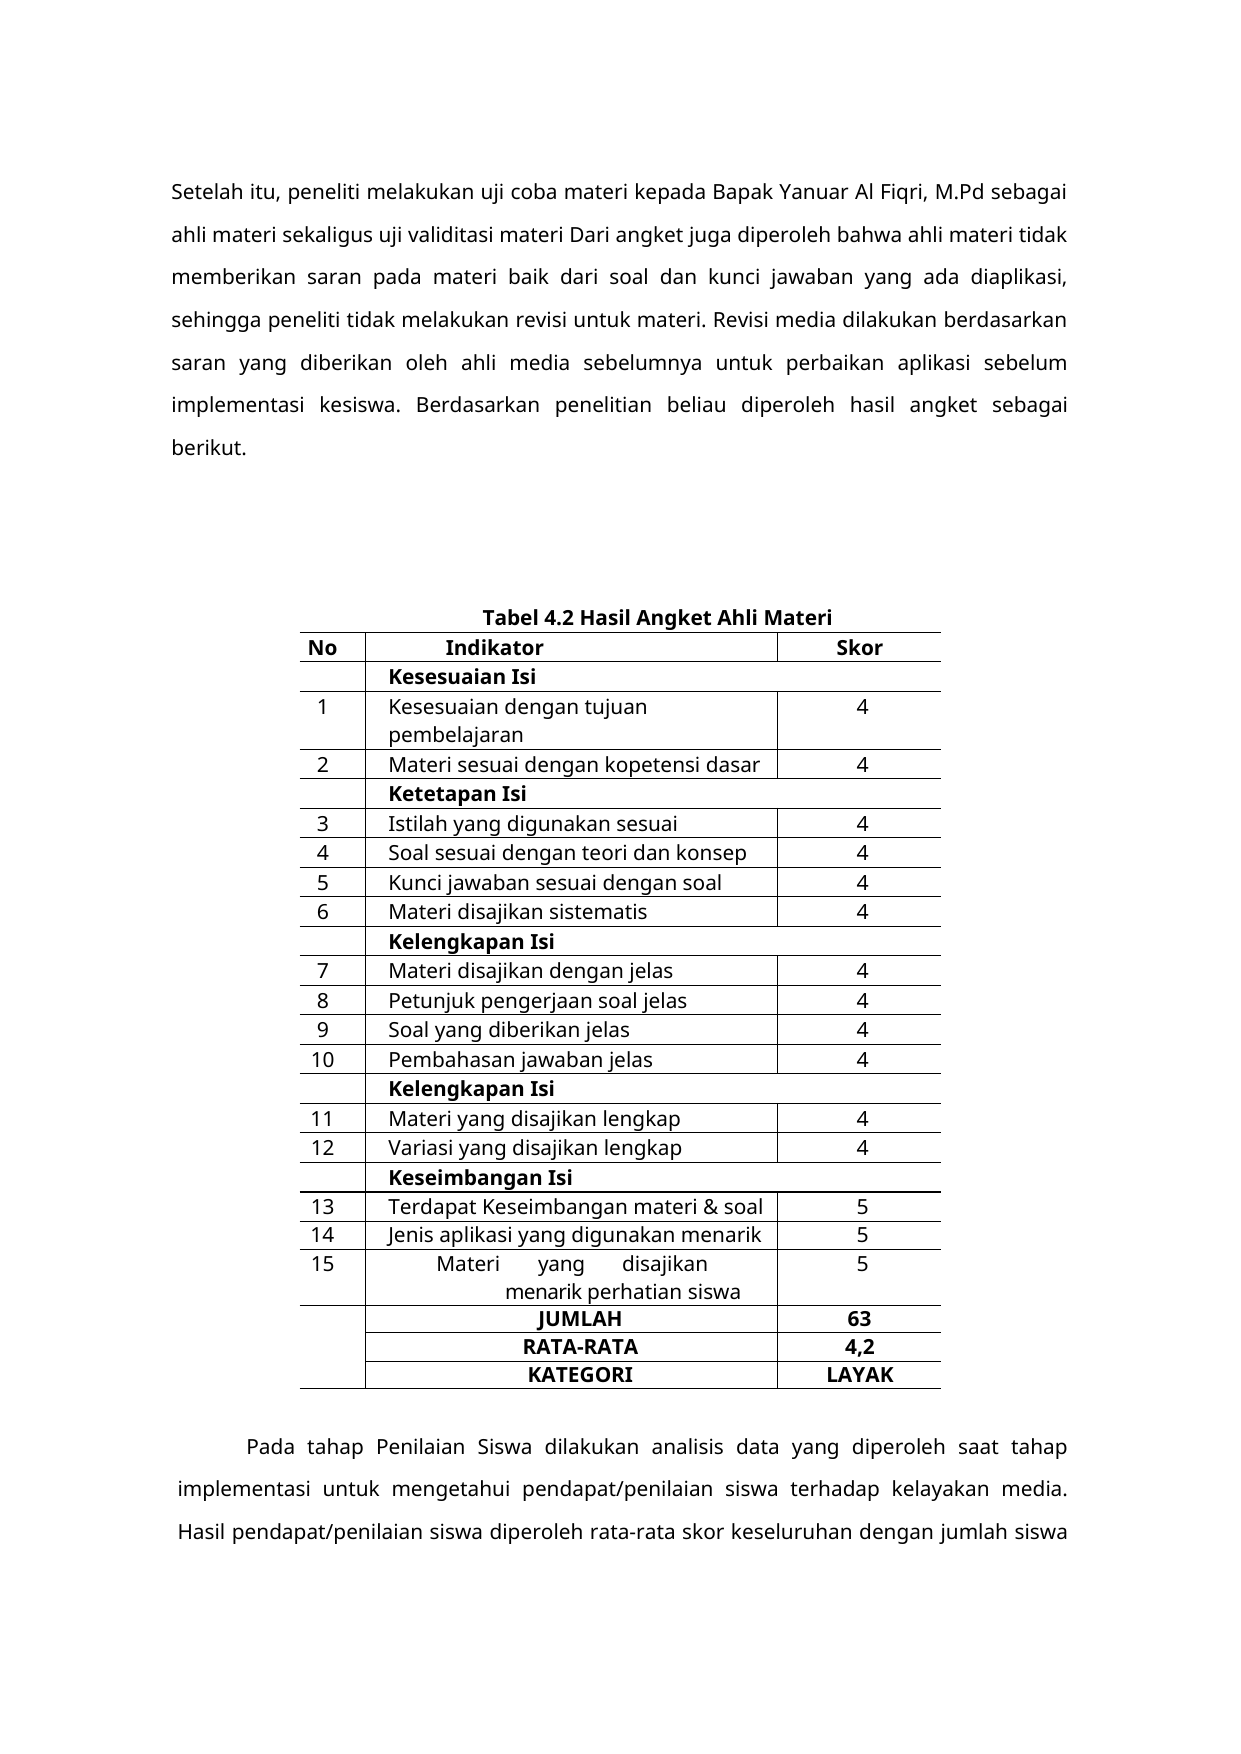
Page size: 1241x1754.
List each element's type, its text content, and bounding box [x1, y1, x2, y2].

table_cell Materi disajikan sistematis [366, 897, 777, 926]
table_cell 4 [778, 1015, 941, 1044]
table_cell [300, 1306, 365, 1388]
table_cell 4 [778, 809, 941, 837]
table_cell 6 [300, 897, 365, 926]
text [171, 177, 1069, 461]
table_cell 63 [778, 1306, 941, 1332]
table_cell [300, 927, 365, 955]
table_cell 4 [778, 897, 941, 926]
table_cell Kunci jawaban sesuai dengan soal [366, 868, 777, 896]
table_cell Soal sesuai dengan teori dan konsep [366, 838, 777, 867]
table_cell 15 [300, 1250, 365, 1305]
table_cell JUMLAH [366, 1306, 777, 1332]
table_cell 5 [300, 868, 365, 896]
table_cell KATEGORI [366, 1362, 777, 1388]
table_cell 4 [778, 956, 941, 985]
table_header Indikator [366, 633, 777, 661]
table_cell 4 [778, 1045, 941, 1073]
table_cell 1 [300, 692, 365, 749]
table_cell 4 [778, 1133, 941, 1162]
table_cell Keseimbangan Isi [366, 1163, 941, 1191]
table_cell [300, 779, 365, 808]
table_cell Materi sesuai dengan kopetensi dasar [366, 750, 777, 778]
table_cell 11 [300, 1104, 365, 1132]
table_cell 2 [300, 750, 365, 778]
table_cell Petunjuk pengerjaan soal jelas [366, 986, 777, 1014]
table_cell Materi disajikan dengan jelas [366, 956, 777, 985]
table_cell Soal yang diberikan jelas [366, 1015, 777, 1044]
table_cell 8 [300, 986, 365, 1014]
table_cell 14 [300, 1222, 365, 1249]
table_cell 13 [300, 1193, 365, 1221]
table_cell 4 [778, 750, 941, 778]
table_cell Pembahasan jawaban jelas [366, 1045, 777, 1073]
table_cell Materi yang disajikan lengkap [366, 1104, 777, 1132]
table_cell Istilah yang digunakan sesuai [366, 809, 777, 837]
table_cell Kesesuaian dengan tujuan pembelajaran [366, 692, 777, 749]
table_cell 12 [300, 1133, 365, 1162]
table_cell 7 [300, 956, 365, 985]
table_cell 4,2 [778, 1333, 941, 1361]
text Tabel 4.2 Hasil Angket Ahli Materi [171, 603, 1069, 632]
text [177, 1432, 1069, 1545]
table_cell 4 [778, 692, 941, 749]
table_cell LAYAK [778, 1362, 941, 1388]
table_cell Terdapat Keseimbangan materi & soal [366, 1193, 777, 1221]
table_cell 3 [300, 809, 365, 837]
table_cell 5 [778, 1222, 941, 1249]
table_cell [300, 1074, 365, 1103]
table_cell Ketetapan Isi [366, 779, 941, 808]
table_cell RATA-RATA [366, 1333, 777, 1361]
table_cell 4 [300, 838, 365, 867]
table_cell 4 [778, 986, 941, 1014]
table_cell Variasi yang disajikan lengkap [366, 1133, 777, 1162]
table_cell 5 [778, 1250, 941, 1305]
table_header No [300, 633, 365, 661]
table_header Skor [778, 633, 941, 661]
table_cell 9 [300, 1015, 365, 1044]
table_cell Materi yang disajikan menarik perhatian siswa [366, 1250, 777, 1305]
table_cell Kelengkapan Isi [366, 1074, 941, 1103]
table_cell Kesesuaian Isi [366, 662, 941, 691]
table_cell 10 [300, 1045, 365, 1073]
table_cell 4 [778, 838, 941, 867]
table_cell [300, 662, 365, 691]
table_cell 5 [778, 1193, 941, 1221]
table_cell Jenis aplikasi yang digunakan menarik [366, 1222, 777, 1249]
table_cell 4 [778, 868, 941, 896]
table_cell [300, 1163, 365, 1191]
table_cell 4 [778, 1104, 941, 1132]
table_cell Kelengkapan Isi [366, 927, 941, 955]
